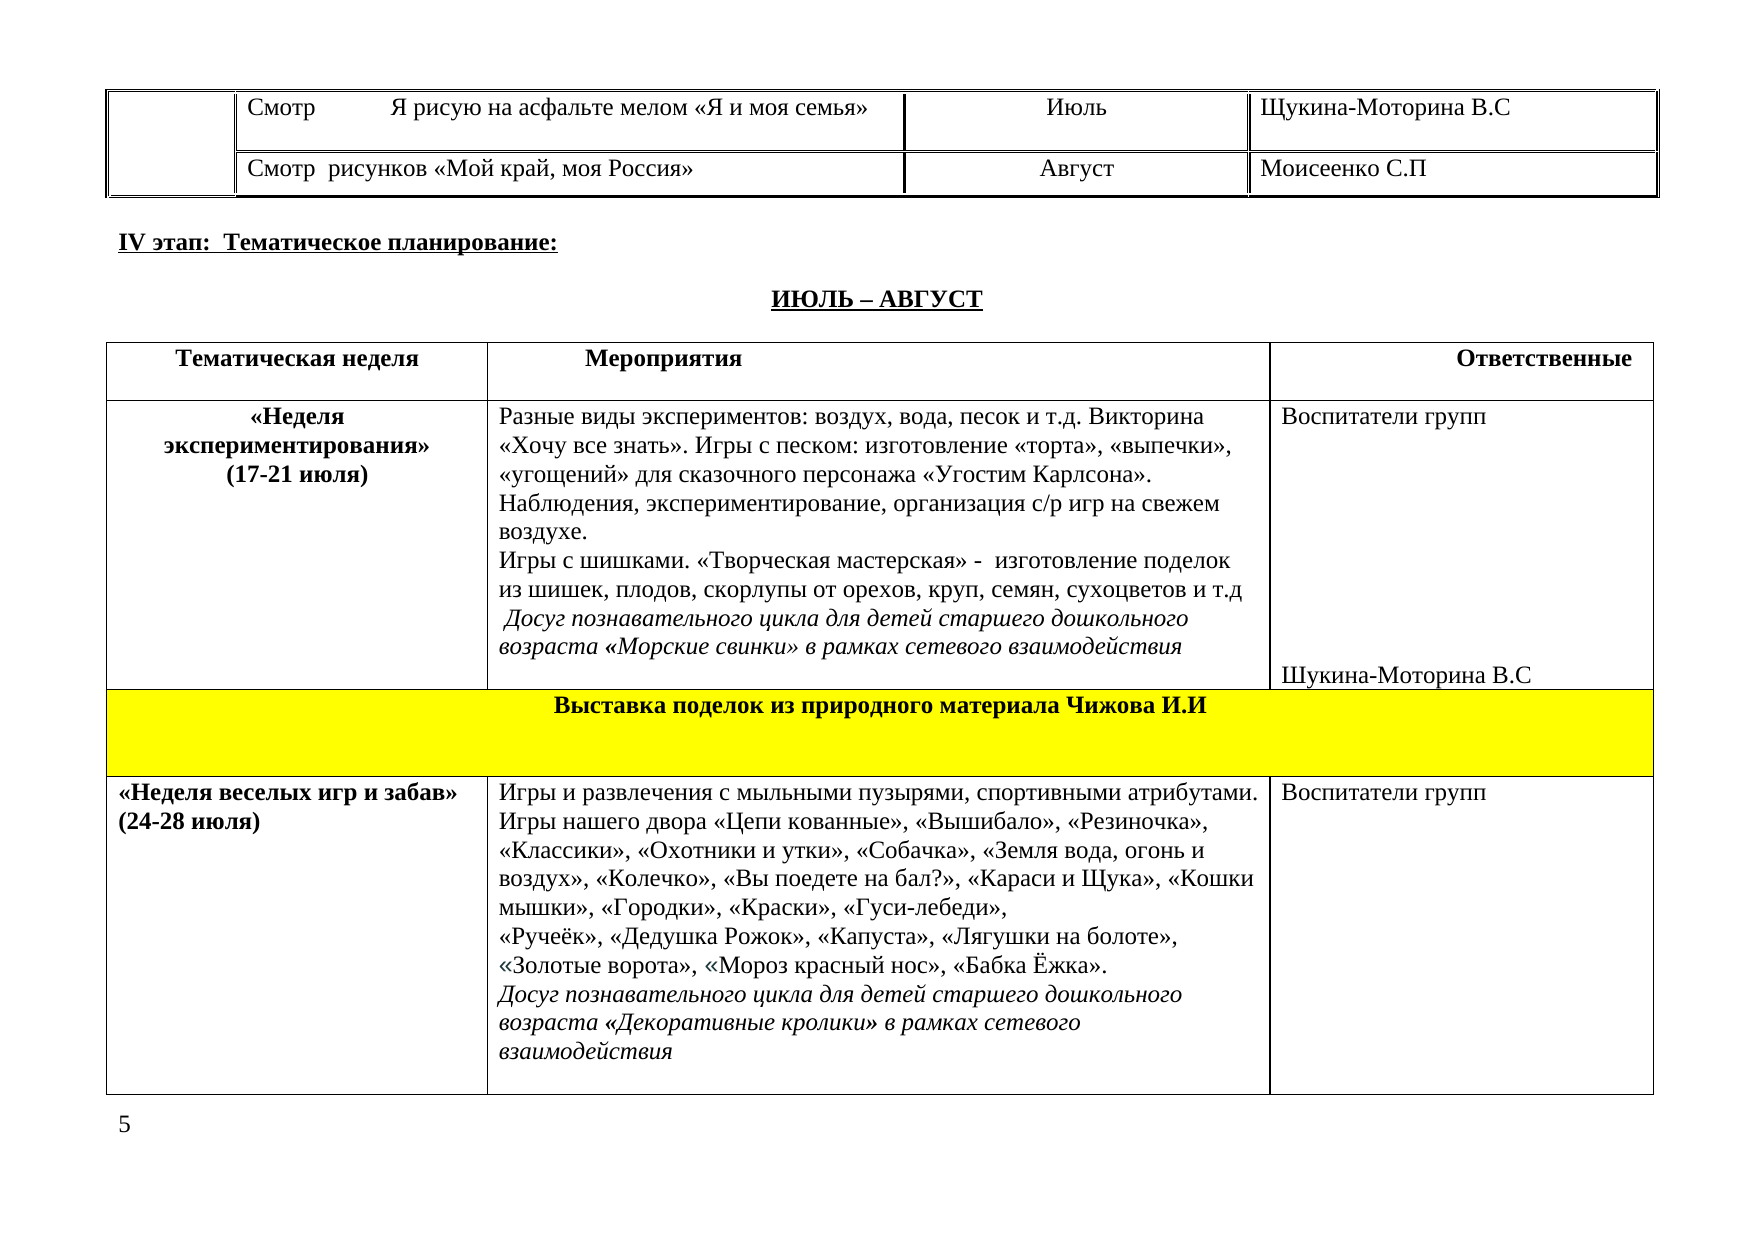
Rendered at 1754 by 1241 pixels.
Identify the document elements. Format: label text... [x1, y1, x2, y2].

table_cell Воспитатели групп Шукина-Моторина В.С [1271, 401, 1653, 689]
table_cell Выставка поделок из природного материала Чижова И.И [107, 690, 1653, 776]
table_cell Моисеенко С.П [1249, 150, 1657, 195]
table_header Мероприятия [488, 343, 1269, 400]
table_cell «Неделя экспериментирования» (17-21 июля) [107, 401, 487, 689]
table_cell Щукина-Моторина В.С [1249, 89, 1658, 149]
table_cell Воспитатели групп Щукина-Моторина В.С [1271, 777, 1653, 1094]
text IV этап: Тематическое планирование: [118, 227, 1636, 256]
table_header Тематическая неделя [107, 343, 487, 400]
table_cell Смотр Я рисую на асфальте мелом «Я и моя семья» [236, 92, 904, 149]
table_header Ответственные [1271, 343, 1653, 400]
text ИЮЛЬ – АВГУСТ [118, 284, 1636, 313]
table_cell Игры и развлечения с мыльными пузырями, спортивными атрибутами. Игры нашего двора «Цепи кованные», «Вышибало», «Резиночка», «Классики», «Охотники и утки», «Собачка», «Земля вода, огонь и воздух», «Колечко», «Вы поедете на бал?», «Караси и Щука», «Кошки мышки», «Городки», «Краски», «Гуси-лебеди», «Ручеёк», «Дедушка Рожок», «Капуста», «Лягушки на болоте», «Золотые ворота», «Мороз красный нос», «Бабка Ёжка». Досуг познавательного цикла для детей старшего дошкольного возраста «Декоративные кролики» в рамках сетевого взаимодействия [488, 777, 1269, 1094]
table_cell «Неделя веселых игр и забав» (24-28 июля) [107, 777, 487, 1094]
table_cell Разные виды экспериментов: воздух, вода, песок и т.д. Викторина «Хочу все знать». Игры с песком: изготовление «торта», «выпечки», «угощений» для сказочного персонажа «Угостим Карлсона». Наблюдения, экспериментирование, организация с/р игр на свежем воздухе. Игры с шишками. «Творческая мастерская» - изготовление поделок из шишек, плодов, скорлупы от орехов, круп, семян, сухоцветов и т.д Досуг познавательного цикла для детей старшего дошкольного возраста «Морские свинки» в рамках сетевого взаимодействия [488, 401, 1269, 689]
table_cell Август [904, 150, 1249, 195]
table_cell Смотр рисунков «Мой край, моя Россия» [236, 153, 904, 195]
table_cell Июль [904, 90, 1249, 149]
